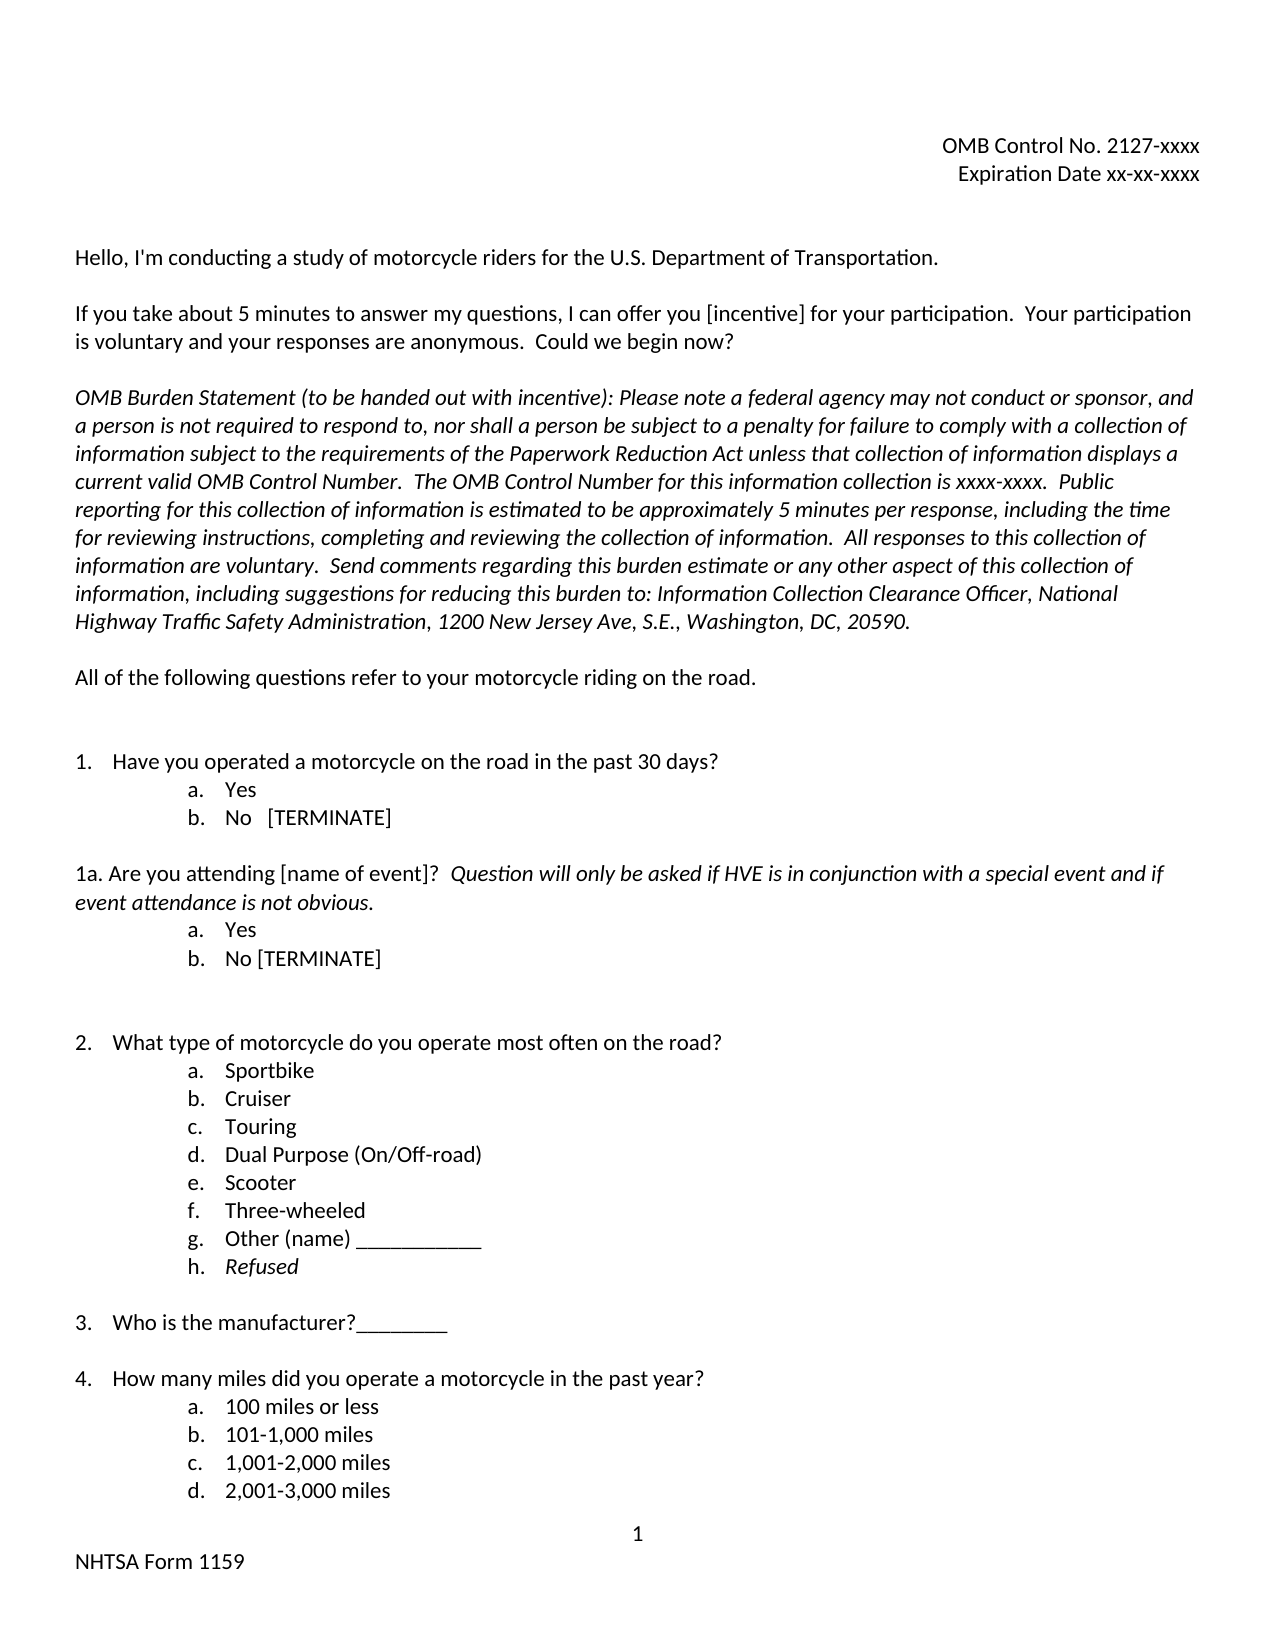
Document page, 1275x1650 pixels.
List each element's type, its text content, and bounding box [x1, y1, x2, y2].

list Refused [187, 1252, 1200, 1280]
text OMB Burden Statement (to be handed out with incentive): Please note a federal agency may not conduct or sponsor, and a person is not required to respond to, nor shall a person be subject to a penalty for failure to comply with a collection of information subject to the requirements of the Paperwork Reduction Act unless that collection of information displays a current valid OMB Control Number. The OMB Control Number for this information collection is xxxx-xxxx. Public reporting for this collection of information is estimated to be approximately 5 minutes per response, including the time for reviewing instructions, completing and reviewing the collection of information. All responses to this collection of information are voluntary. Send comments regarding this burden estimate or any other aspect of this collection of information, including suggestions for reducing this burden to: Information Collection Clearance Officer, National Highway Traffic Safety Administration, 1200 New Jersey Ave, S.E., Washington, DC, 20590. [75, 383, 1200, 635]
text All of the following questions refer to your motorcycle riding on the road. [75, 663, 1200, 691]
list Dual Purpose (On/Off-road) [187, 1140, 1200, 1168]
list 101-1,000 miles [187, 1420, 1200, 1448]
list 100 miles or less [187, 1392, 1200, 1420]
list 2,001-3,000 miles [187, 1476, 1200, 1504]
list 1,001-2,000 miles [187, 1448, 1200, 1476]
list No [TERMINATE] [187, 944, 1200, 972]
list What type of motorcycle do you operate most often on the road? [75, 1028, 1200, 1056]
list No [TERMINATE] [187, 803, 1200, 832]
list Cruiser [187, 1084, 1200, 1112]
list Who is the manufacturer?________ [75, 1308, 1200, 1336]
text Expiration Date xx-xx-xxxx [75, 159, 1200, 187]
list Scooter [187, 1168, 1200, 1196]
text Hello, I'm conducting a study of motorcycle riders for the U.S. Department of Transportation. [75, 243, 1200, 271]
list How many miles did you operate a motorcycle in the past year? [75, 1364, 1200, 1392]
list Three-wheeled [187, 1196, 1200, 1224]
text If you take about 5 minutes to answer my questions, I can offer you [incentive] for your participation. Your participation is voluntary and your responses are anonymous. Could we begin now? [75, 299, 1200, 355]
list Yes [187, 776, 1200, 803]
list Touring [187, 1112, 1200, 1140]
list Have you operated a motorcycle on the road in the past 30 days? [75, 747, 1200, 776]
list Yes [187, 916, 1200, 944]
list Other (name) ___________ [187, 1224, 1200, 1252]
text OMB Control No. 2127-xxxx [75, 131, 1200, 159]
text 1a. Are you attending [name of event]? Question will only be asked if HVE is in conjunction with a special event and if event attendance is not obvious. [75, 859, 1200, 916]
list Sportbike [187, 1056, 1200, 1084]
